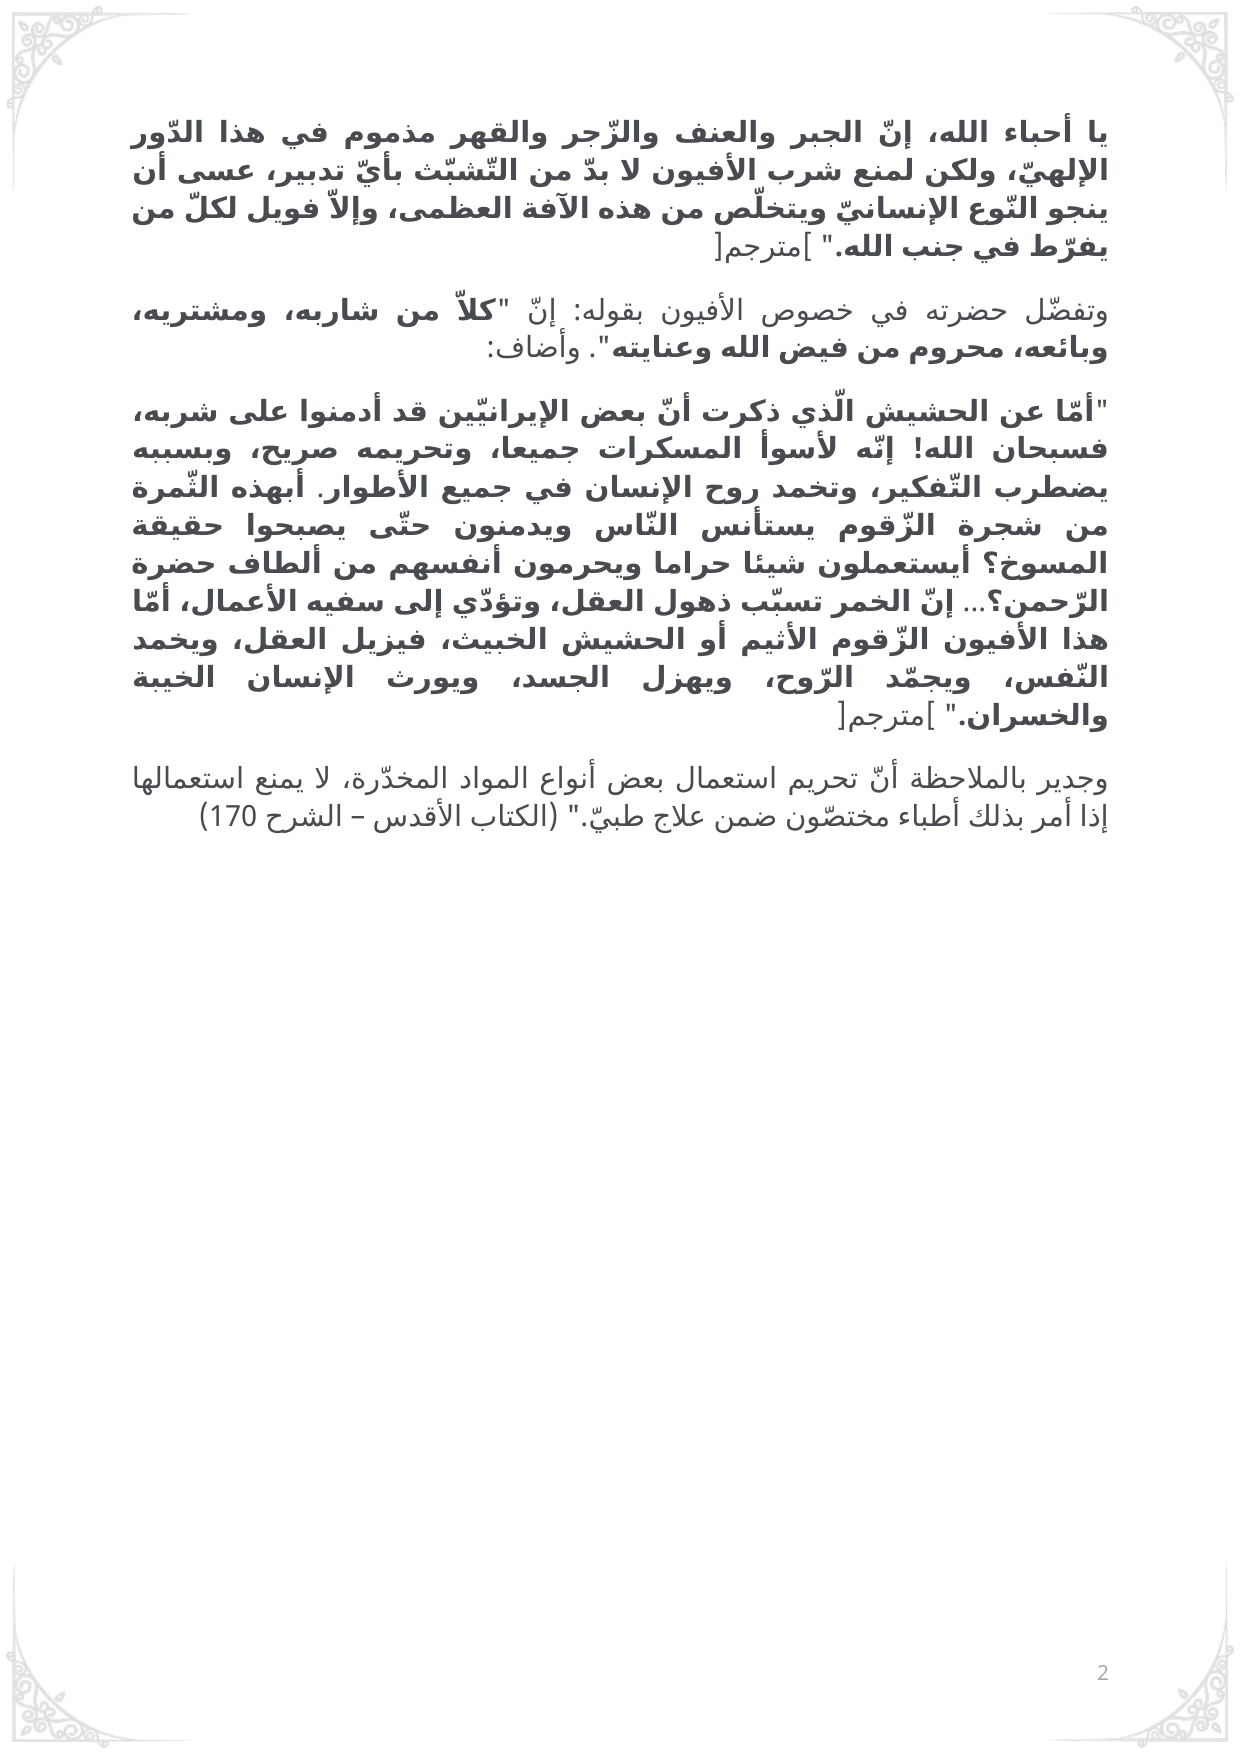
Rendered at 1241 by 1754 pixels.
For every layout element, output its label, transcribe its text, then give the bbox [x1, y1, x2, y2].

text وتفضّل حضرته في خصوص الأفيون بقوله: إنّ "كلاّ من شاربه، ومشتريه، وبائعه، محروم من فيض الله وعنايته". وأضاف: [131, 294, 1109, 370]
text "أمّا عن الحشيش الّذي ذكرت أنّ بعض الإيرانيّين قد أدمنوا على شربه، فسبحان الله! إنّه لأسوأ المسكرات جميعا، وتحريمه صريح، وبسببه يضطرب التّفكير، وتخمد روح الإنسان في جميع الأطوار. أبهذه الثّمرة من شجرة الزّقوم يستأنس النّاس ويدمنون حتّى يصبحوا حقيقة المسوخ؟ أيستعملون شيئا حراما ويحرمون أنفسهم من ألطاف حضرة الرّحمن؟... إنّ الخمر تسبّب ذهول العقل، وتؤدّي إلى سفيه الأعمال، أمّا هذا الأفيون الزّقوم الأثيم أو الحشيش الخبيث، فيزيل العقل، ويخمد النّفس، ويجمّد الرّوح، ويهزل الجسد، ويورث الإنسان الخيبة والخسران." ]مترجم[ [131, 395, 1109, 737]
picture [6, 1560, 194, 1748]
picture [1046, 1560, 1234, 1748]
text يا أحباء الله، إنّ الجبر والعنف والزّجر والقهر مذموم في هذا الدّور الإلهيّ، ولكن لمنع شرب الأفيون لا بدّ من التّشبّث بأيّ تدبير، عسى أن ينجو النّوع الإنسانيّ ويتخلّص من هذه الآفة العظمى، وإلاّ فويل لكلّ من يفرّط في جنب الله." ]مترجم[ [131, 117, 1109, 269]
text وجدير بالملاحظة أنّ تحريم استعمال بعض أنواع المواد المخدّرة، لا يمنع استعمالها إذا أمر بذلك أطباء مختصّون ضمن علاج طبيّ." (الكتاب الأقدس – الشرح 170) [131, 762, 1109, 838]
picture [6, 6, 194, 194]
picture [1046, 6, 1234, 194]
